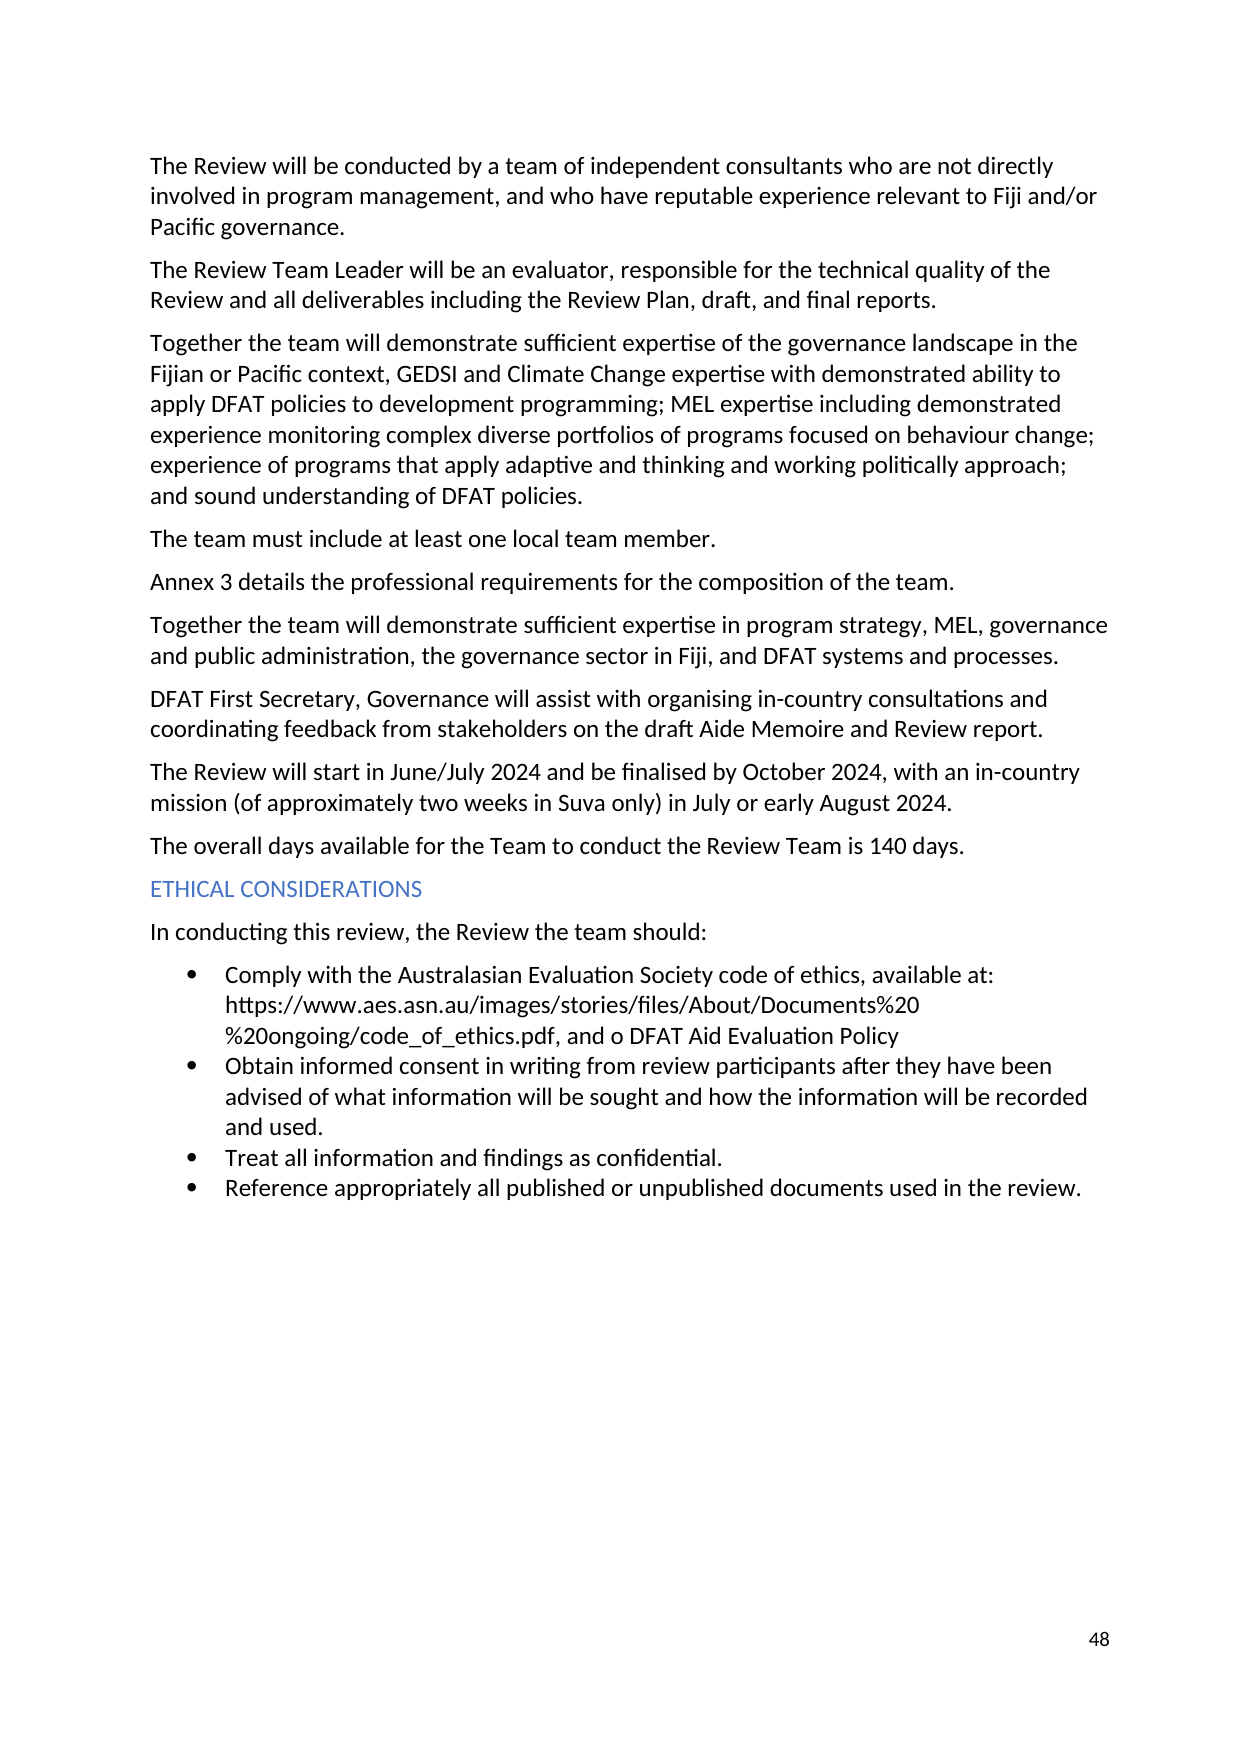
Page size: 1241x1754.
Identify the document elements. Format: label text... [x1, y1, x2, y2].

list Comply with the Australasian Evaluation Society code of ethics, available at: https://www.aes.asn.au/images/stories/files/About/Documents%20 %20ongoing/code_of_ethics.pdf, and o DFAT Aid Evaluation Policy [187, 959, 1110, 1051]
text The Review Team Leader will be an evaluator, responsible for the technical quality of the Review and all deliverables including the Review Plan, draft, and final reports. [150, 254, 1110, 315]
text In conducting this review, the Review the team should: [150, 916, 1110, 946]
text The overall days available for the Team to conduct the Review Team is 140 days. [150, 830, 1110, 860]
list Obtain informed consent in writing from review participants after they have been advised of what information will be sought and how the information will be recorded and used. [187, 1051, 1110, 1142]
text ETHICAL CONSIDERATIONS [150, 873, 1110, 903]
text The Review will be conducted by a team of independent consultants who are not directly involved in program management, and who have reputable experience relevant to Fiji and/or Pacific governance. [150, 150, 1110, 242]
text Together the team will demonstrate sufficient expertise in program strategy, MEL, governance and public administration, the governance sector in Fiji, and DFAT systems and processes. [150, 609, 1110, 670]
text The team must include at least one local team member. [150, 523, 1110, 554]
list Reference appropriately all published or unpublished documents used in the review. [187, 1173, 1110, 1203]
text The Review will start in June/July 2024 and be finalised by October 2024, with an in-country mission (of approximately two weeks in Suva only) in July or early August 2024. [150, 756, 1110, 817]
text DFAT First Secretary, Governance will assist with organising in-country consultations and coordinating feedback from stakeholders on the draft Aide Memoire and Review report. [150, 683, 1110, 744]
text Together the team will demonstrate sufficient expertise of the governance landscape in the Fijian or Pacific context, GEDSI and Climate Change expertise with demonstrated ability to apply DFAT policies to development programming; MEL expertise including demonstrated experience monitoring complex diverse portfolios of programs focused on behaviour change; experience of programs that apply adaptive and thinking and working politically approach; and sound understanding of DFAT policies. [150, 328, 1110, 511]
text Annex 3 details the professional requirements for the composition of the team. [150, 566, 1110, 597]
list Treat all information and findings as confidential. [187, 1142, 1110, 1173]
